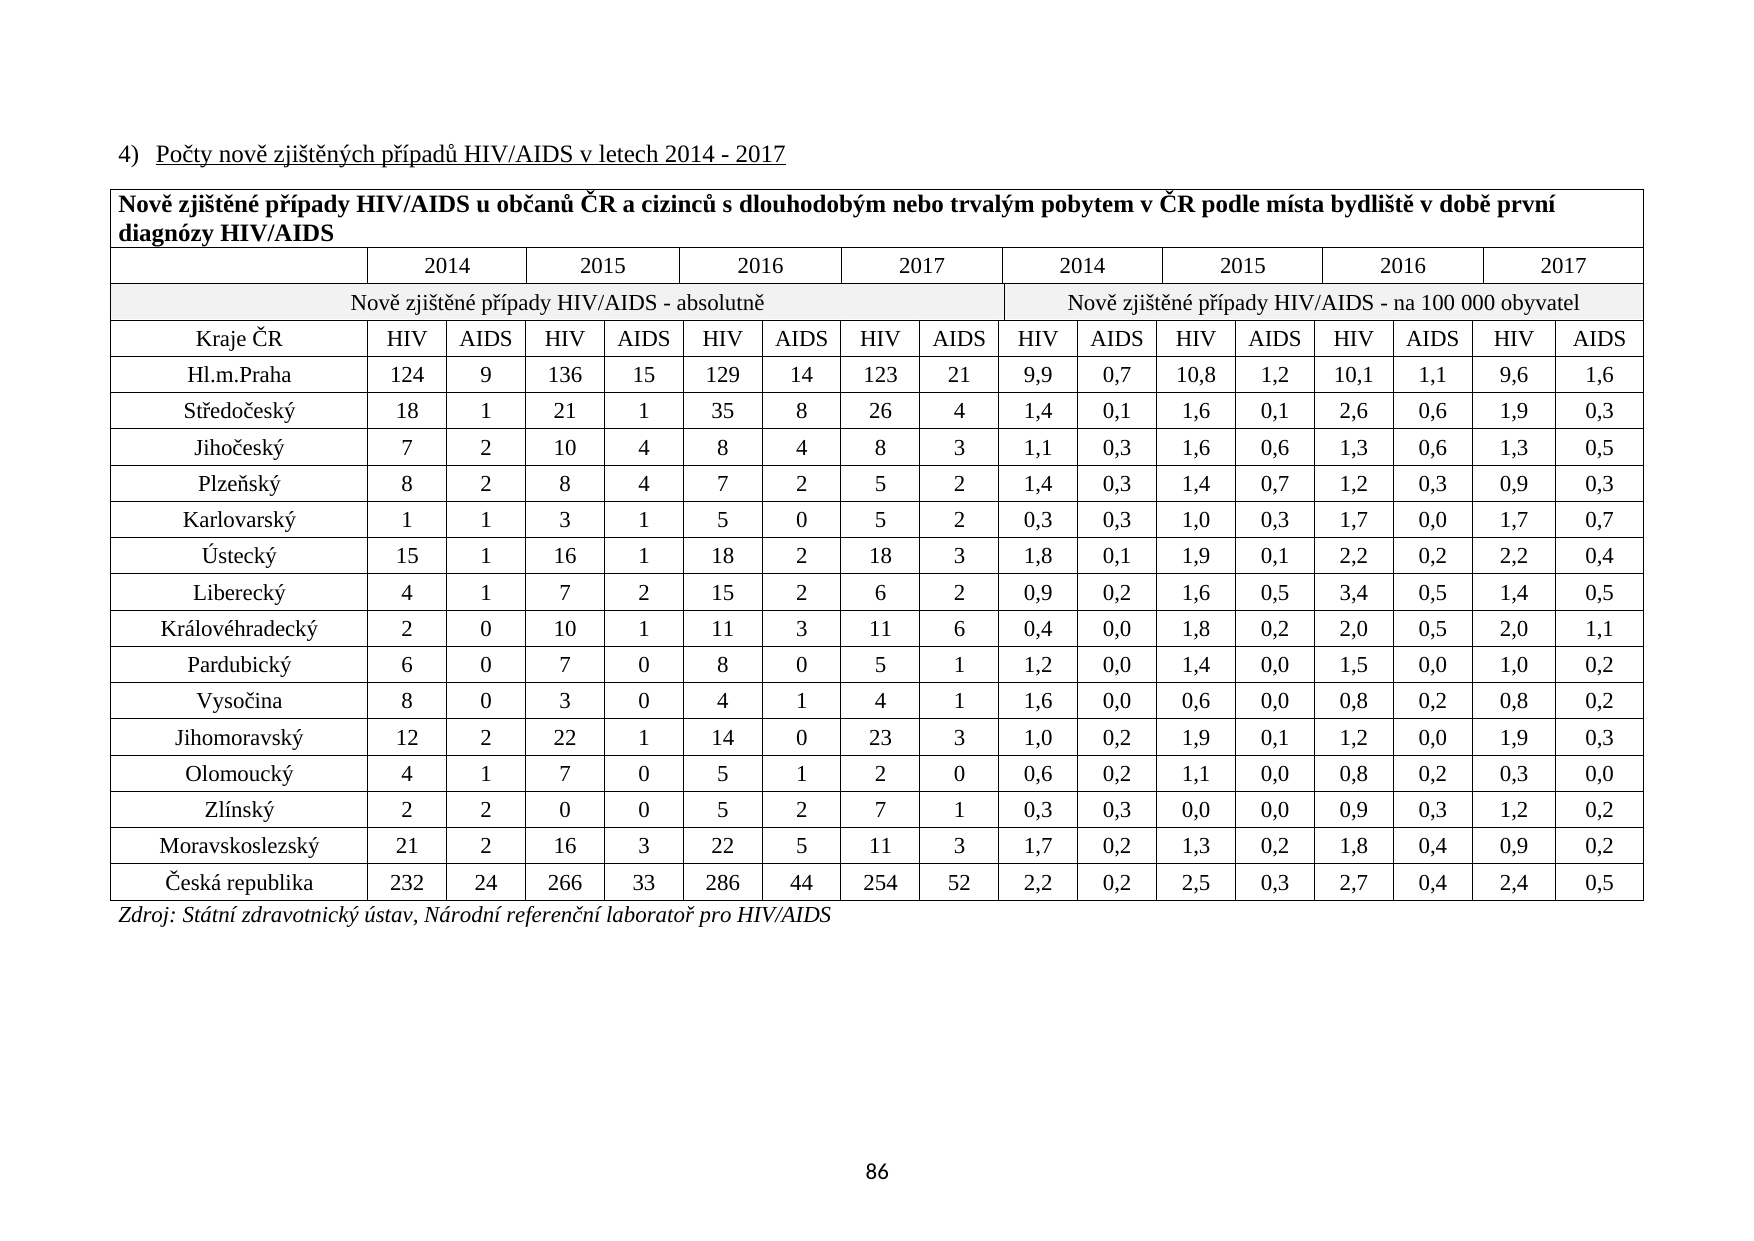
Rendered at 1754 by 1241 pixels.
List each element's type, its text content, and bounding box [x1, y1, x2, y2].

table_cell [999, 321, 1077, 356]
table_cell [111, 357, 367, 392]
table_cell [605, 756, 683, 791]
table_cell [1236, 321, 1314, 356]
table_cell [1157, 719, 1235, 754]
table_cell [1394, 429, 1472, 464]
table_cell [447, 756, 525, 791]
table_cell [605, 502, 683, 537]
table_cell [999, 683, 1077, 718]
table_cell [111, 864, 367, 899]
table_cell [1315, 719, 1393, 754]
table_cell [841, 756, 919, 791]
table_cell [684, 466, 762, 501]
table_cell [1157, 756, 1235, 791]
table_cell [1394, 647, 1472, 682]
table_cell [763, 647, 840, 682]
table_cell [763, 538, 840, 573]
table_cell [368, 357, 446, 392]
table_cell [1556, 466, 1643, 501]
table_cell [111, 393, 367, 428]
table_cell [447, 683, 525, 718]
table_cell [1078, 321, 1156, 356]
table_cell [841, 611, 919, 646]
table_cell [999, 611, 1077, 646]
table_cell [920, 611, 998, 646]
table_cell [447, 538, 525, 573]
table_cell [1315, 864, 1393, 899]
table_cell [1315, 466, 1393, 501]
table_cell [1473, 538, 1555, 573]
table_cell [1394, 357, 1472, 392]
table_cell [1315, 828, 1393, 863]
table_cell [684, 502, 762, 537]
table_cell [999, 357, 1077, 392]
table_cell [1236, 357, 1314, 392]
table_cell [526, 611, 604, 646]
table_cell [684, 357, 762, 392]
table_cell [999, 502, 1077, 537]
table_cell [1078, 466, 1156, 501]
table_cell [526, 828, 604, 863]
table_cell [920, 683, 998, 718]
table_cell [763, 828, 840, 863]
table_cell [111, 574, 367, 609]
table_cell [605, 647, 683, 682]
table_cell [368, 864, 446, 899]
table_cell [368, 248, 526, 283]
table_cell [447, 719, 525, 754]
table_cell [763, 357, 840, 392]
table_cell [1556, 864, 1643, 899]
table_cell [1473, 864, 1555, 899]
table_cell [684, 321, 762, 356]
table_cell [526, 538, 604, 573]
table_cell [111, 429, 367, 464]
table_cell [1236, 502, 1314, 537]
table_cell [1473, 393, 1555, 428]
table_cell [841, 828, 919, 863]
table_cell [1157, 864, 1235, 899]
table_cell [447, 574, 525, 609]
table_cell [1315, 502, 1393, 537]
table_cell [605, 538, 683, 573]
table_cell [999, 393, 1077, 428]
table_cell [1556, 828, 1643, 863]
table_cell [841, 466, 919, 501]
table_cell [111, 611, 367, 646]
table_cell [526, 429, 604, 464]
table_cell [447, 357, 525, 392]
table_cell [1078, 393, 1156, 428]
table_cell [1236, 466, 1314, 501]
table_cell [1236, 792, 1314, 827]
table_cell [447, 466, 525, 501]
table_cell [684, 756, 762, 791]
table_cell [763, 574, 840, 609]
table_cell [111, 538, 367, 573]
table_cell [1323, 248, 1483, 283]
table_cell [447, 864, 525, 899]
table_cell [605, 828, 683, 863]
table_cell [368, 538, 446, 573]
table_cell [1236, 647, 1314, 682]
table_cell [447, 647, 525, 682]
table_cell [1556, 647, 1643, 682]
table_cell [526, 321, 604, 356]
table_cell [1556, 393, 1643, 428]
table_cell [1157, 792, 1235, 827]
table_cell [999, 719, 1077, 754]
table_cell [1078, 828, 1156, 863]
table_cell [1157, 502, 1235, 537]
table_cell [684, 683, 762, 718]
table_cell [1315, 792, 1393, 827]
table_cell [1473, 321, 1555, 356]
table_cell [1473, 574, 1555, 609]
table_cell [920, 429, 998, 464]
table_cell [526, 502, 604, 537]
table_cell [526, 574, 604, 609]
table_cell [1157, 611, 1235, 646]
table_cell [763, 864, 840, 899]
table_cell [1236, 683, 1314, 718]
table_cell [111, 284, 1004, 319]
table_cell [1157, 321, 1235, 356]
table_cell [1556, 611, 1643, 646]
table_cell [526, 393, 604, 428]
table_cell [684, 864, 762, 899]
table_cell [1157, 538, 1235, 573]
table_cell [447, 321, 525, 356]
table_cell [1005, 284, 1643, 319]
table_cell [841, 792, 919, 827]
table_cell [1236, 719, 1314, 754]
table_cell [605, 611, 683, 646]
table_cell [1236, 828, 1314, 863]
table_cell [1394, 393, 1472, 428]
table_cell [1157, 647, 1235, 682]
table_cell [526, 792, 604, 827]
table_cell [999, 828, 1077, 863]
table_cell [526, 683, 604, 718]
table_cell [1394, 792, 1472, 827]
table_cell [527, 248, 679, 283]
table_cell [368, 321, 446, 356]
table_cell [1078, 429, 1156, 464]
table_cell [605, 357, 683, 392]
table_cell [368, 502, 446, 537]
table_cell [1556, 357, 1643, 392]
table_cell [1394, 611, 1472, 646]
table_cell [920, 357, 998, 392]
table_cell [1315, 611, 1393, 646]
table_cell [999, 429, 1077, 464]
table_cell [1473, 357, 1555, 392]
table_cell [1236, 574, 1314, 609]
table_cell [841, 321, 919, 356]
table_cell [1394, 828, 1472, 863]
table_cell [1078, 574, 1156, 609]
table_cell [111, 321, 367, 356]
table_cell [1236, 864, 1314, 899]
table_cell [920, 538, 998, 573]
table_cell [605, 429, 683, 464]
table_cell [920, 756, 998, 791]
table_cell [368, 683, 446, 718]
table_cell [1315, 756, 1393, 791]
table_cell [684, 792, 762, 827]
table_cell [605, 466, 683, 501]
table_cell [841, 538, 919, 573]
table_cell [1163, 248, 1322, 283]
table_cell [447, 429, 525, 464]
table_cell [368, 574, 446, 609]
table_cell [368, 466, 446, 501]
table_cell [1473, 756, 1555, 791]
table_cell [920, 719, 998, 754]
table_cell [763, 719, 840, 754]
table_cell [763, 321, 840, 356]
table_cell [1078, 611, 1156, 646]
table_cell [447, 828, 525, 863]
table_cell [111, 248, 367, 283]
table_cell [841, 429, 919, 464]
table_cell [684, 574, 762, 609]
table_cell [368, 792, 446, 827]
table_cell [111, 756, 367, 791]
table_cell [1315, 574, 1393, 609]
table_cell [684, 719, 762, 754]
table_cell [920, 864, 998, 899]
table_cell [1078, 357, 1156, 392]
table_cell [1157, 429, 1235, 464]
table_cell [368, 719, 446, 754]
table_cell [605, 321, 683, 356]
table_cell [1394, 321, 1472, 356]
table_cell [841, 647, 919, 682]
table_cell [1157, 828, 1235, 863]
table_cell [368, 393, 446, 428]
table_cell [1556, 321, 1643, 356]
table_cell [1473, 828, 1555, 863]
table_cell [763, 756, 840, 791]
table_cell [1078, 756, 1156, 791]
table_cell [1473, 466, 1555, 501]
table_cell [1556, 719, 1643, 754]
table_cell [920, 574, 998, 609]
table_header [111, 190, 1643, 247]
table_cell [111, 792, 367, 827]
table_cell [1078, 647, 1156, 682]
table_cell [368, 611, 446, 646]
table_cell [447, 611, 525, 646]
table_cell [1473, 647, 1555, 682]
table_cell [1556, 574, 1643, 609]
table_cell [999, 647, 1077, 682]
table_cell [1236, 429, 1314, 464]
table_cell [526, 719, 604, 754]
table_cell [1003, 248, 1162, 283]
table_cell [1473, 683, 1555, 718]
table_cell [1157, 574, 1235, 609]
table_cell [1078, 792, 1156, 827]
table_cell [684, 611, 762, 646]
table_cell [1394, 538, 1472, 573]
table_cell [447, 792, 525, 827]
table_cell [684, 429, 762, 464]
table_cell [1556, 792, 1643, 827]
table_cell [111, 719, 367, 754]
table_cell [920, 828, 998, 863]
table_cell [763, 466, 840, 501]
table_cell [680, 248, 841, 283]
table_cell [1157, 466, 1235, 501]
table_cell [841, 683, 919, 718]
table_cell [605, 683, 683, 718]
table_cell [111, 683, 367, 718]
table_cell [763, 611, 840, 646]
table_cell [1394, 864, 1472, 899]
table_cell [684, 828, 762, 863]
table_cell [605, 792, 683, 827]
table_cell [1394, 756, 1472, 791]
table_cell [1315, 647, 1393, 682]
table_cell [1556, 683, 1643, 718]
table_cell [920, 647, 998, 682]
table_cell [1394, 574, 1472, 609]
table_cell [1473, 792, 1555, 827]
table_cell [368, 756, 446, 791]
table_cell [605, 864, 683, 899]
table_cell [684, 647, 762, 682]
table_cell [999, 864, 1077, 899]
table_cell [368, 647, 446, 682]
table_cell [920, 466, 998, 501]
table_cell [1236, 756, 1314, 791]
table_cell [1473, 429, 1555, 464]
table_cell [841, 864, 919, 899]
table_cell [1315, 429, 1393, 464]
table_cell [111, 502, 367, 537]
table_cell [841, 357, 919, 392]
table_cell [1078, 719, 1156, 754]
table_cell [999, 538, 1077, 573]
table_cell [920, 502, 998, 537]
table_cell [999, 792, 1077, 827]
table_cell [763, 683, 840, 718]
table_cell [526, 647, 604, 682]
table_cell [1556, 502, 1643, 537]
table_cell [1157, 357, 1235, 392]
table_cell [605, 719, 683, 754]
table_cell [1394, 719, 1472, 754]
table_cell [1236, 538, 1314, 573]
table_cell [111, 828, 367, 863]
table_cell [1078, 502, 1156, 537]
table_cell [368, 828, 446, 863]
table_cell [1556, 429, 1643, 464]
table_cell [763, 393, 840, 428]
text Zdroj: Státní zdravotnický ústav, Národní referenční laboratoř pro HIV/AIDS [118, 901, 1636, 927]
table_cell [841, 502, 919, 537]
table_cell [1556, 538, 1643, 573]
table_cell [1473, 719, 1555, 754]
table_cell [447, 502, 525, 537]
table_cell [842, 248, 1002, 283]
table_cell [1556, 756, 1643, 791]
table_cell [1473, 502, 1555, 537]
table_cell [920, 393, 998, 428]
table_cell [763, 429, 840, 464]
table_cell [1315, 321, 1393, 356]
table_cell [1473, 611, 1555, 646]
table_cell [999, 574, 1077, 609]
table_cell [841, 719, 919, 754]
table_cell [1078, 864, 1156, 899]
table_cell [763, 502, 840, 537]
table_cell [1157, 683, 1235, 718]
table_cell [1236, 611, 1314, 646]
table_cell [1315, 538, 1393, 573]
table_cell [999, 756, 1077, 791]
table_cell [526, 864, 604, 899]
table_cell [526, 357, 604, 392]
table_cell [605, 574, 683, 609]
subtitle Počty nově zjištěných případů HIV/AIDS v letech 2014 - 2017 [118, 139, 1636, 168]
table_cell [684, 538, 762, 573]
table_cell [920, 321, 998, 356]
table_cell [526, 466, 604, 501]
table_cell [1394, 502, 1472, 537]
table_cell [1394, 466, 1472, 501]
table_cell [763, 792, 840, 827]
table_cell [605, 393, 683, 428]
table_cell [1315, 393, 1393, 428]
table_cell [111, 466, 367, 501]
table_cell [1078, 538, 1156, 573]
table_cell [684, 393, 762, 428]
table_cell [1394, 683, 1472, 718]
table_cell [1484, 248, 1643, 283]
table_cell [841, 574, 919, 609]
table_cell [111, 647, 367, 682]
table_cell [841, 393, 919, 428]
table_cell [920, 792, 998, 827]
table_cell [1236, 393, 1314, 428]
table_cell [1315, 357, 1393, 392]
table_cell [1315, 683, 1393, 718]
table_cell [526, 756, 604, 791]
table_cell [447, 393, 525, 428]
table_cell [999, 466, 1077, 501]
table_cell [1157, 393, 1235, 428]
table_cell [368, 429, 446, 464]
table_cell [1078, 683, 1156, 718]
